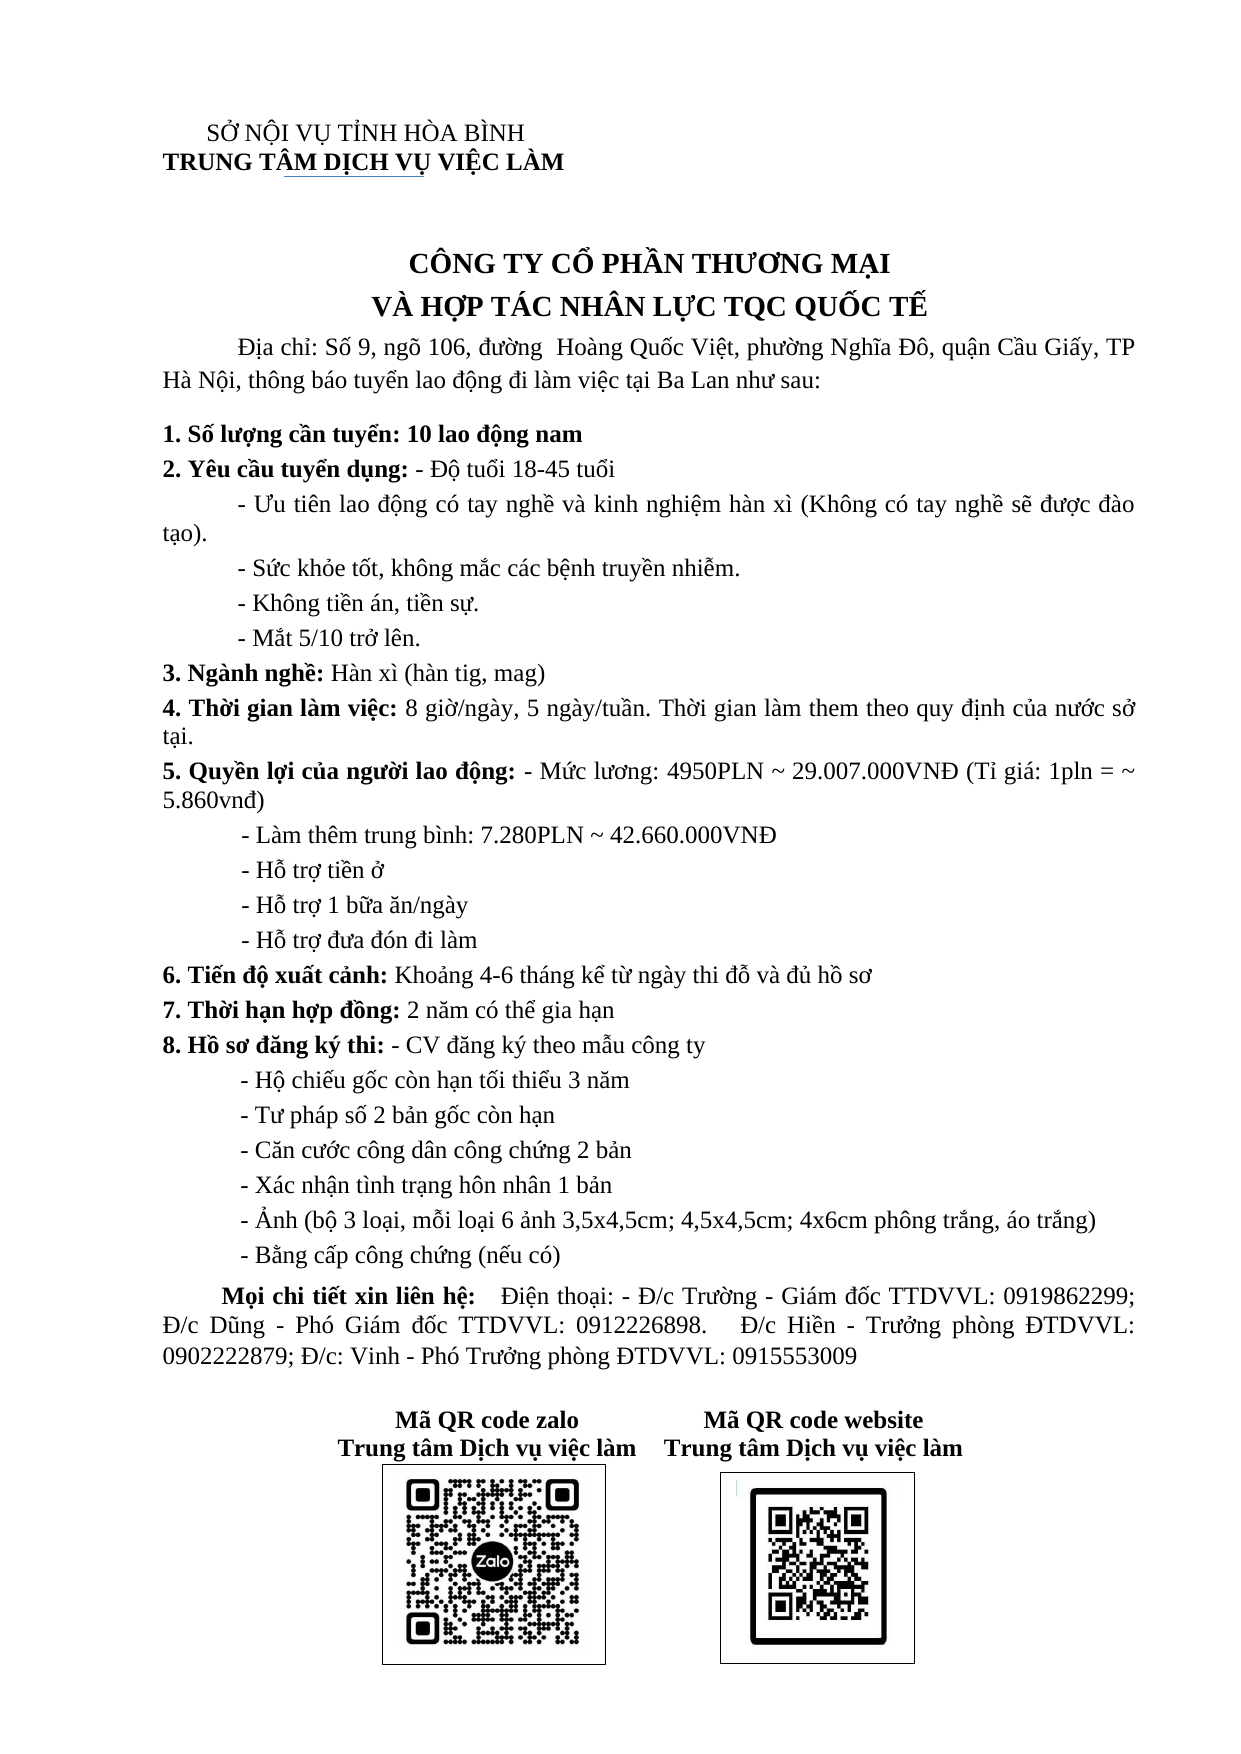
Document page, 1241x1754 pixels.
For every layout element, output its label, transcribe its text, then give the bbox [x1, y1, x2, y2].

picture [397, 1472, 590, 1650]
text 8. Hồ sơ đăng ký thi: - CV đăng ký theo mẫu công ty [162, 1030, 1136, 1059]
text Mọi chi tiết xin liên hệ: Điện thoại: - Đ/c Trường - Giám đốc TTDVVL: 0919862299; Đ/c Dũng - Phó Giám đốc TTDVVL: 0912226898. Đ/c Hiền - Trưởng phòng ĐTDVVL: 0902222879; Đ/c: Vinh - Phó Trưởng phòng ĐTDVVL: 0915553009 [162, 1281, 1137, 1370]
list - Xác nhận tình trạng hôn nhân 1 bản [240, 1170, 1136, 1199]
list - Sức khỏe tốt, không mắc các bệnh truyền nhiễm. [162, 553, 1136, 581]
text TRUNG TÂM DỊCH VỤ VIỆC LÀM [162, 147, 1137, 176]
table_header Mã QR code website Trung tâm Dịch vụ việc làm [650, 1405, 976, 1462]
text SỞ NỘI VỤ TỈNH HÒA BÌNH [162, 118, 1137, 147]
list - Không tiền án, tiền sự. [162, 588, 1136, 616]
text 6. Tiến độ xuất cảnh: Khoảng 4-6 tháng kể từ ngày thi đỗ và đủ hồ sơ [162, 960, 1136, 989]
list - Hỗ trợ 1 bữa ăn/ngày [241, 890, 1136, 919]
text 3. Ngành nghề: Hàn xì (hàn tig, mag) [162, 658, 1136, 686]
list - Ảnh (bộ 3 loại, mỗi loại 6 ảnh 3,5x4,5cm; 4,5x4,5cm; 4x6cm phông trắng, áo trắng) [240, 1205, 1136, 1234]
text 7. Thời hạn hợp đồng: 2 năm có thể gia hạn [162, 995, 1136, 1024]
text 5. Quyền lợi của người lao động: - Mức lương: 4950PLN ~ 29.007.000VNĐ (Tỉ giá: 1pln = ~ 5.860vnđ) [162, 756, 1136, 814]
text Địa chỉ: Số 9, ngõ 106, đường Hoàng Quốc Việt, phường Nghĩa Đô, quận Cầu Giấy, TP Hà Nội, thông báo tuyển lao động đi làm việc tại Ba Lan như sau: [162, 332, 1137, 394]
list - Ưu tiên lao động có tay nghề và kinh nghiệm hàn xì (Không có tay nghề sẽ được đào tạo). [162, 489, 1136, 546]
table_header Mã QR code zalo Trung tâm Dịch vụ việc làm [324, 1405, 650, 1462]
text 4. Thời gian làm việc: 8 giờ/ngày, 5 ngày/tuần. Thời gian làm them theo quy định của nước sở tại. [162, 693, 1136, 750]
text 2. Yêu cầu tuyển dụng: - Độ tuổi 18-45 tuổi [162, 454, 1136, 483]
list - Căn cước công dân công chứng 2 bản [240, 1135, 1136, 1164]
list - Làm thêm trung bình: 7.280PLN ~ 42.660.000VNĐ [241, 820, 1136, 849]
text VÀ HỢP TÁC NHÂN LỰC TQC QUỐC TẾ [162, 289, 1137, 323]
list - Bằng cấp công chứng (nếu có) [240, 1240, 1136, 1269]
list - Tư pháp số 2 bản gốc còn hạn [240, 1100, 1136, 1129]
list - Mắt 5/10 trở lên. [162, 623, 1136, 651]
list - Hỗ trợ tiền ở [241, 855, 1136, 884]
text CÔNG TY CỔ PHẦN THƯƠNG MẠI [162, 247, 1137, 280]
text 1. Số lượng cần tuyển: 10 lao động nam [162, 419, 1136, 448]
picture [736, 1480, 899, 1649]
list - Hộ chiếu gốc còn hạn tối thiểu 3 năm [240, 1065, 1136, 1094]
list - Hỗ trợ đưa đón đi làm [241, 925, 1136, 954]
